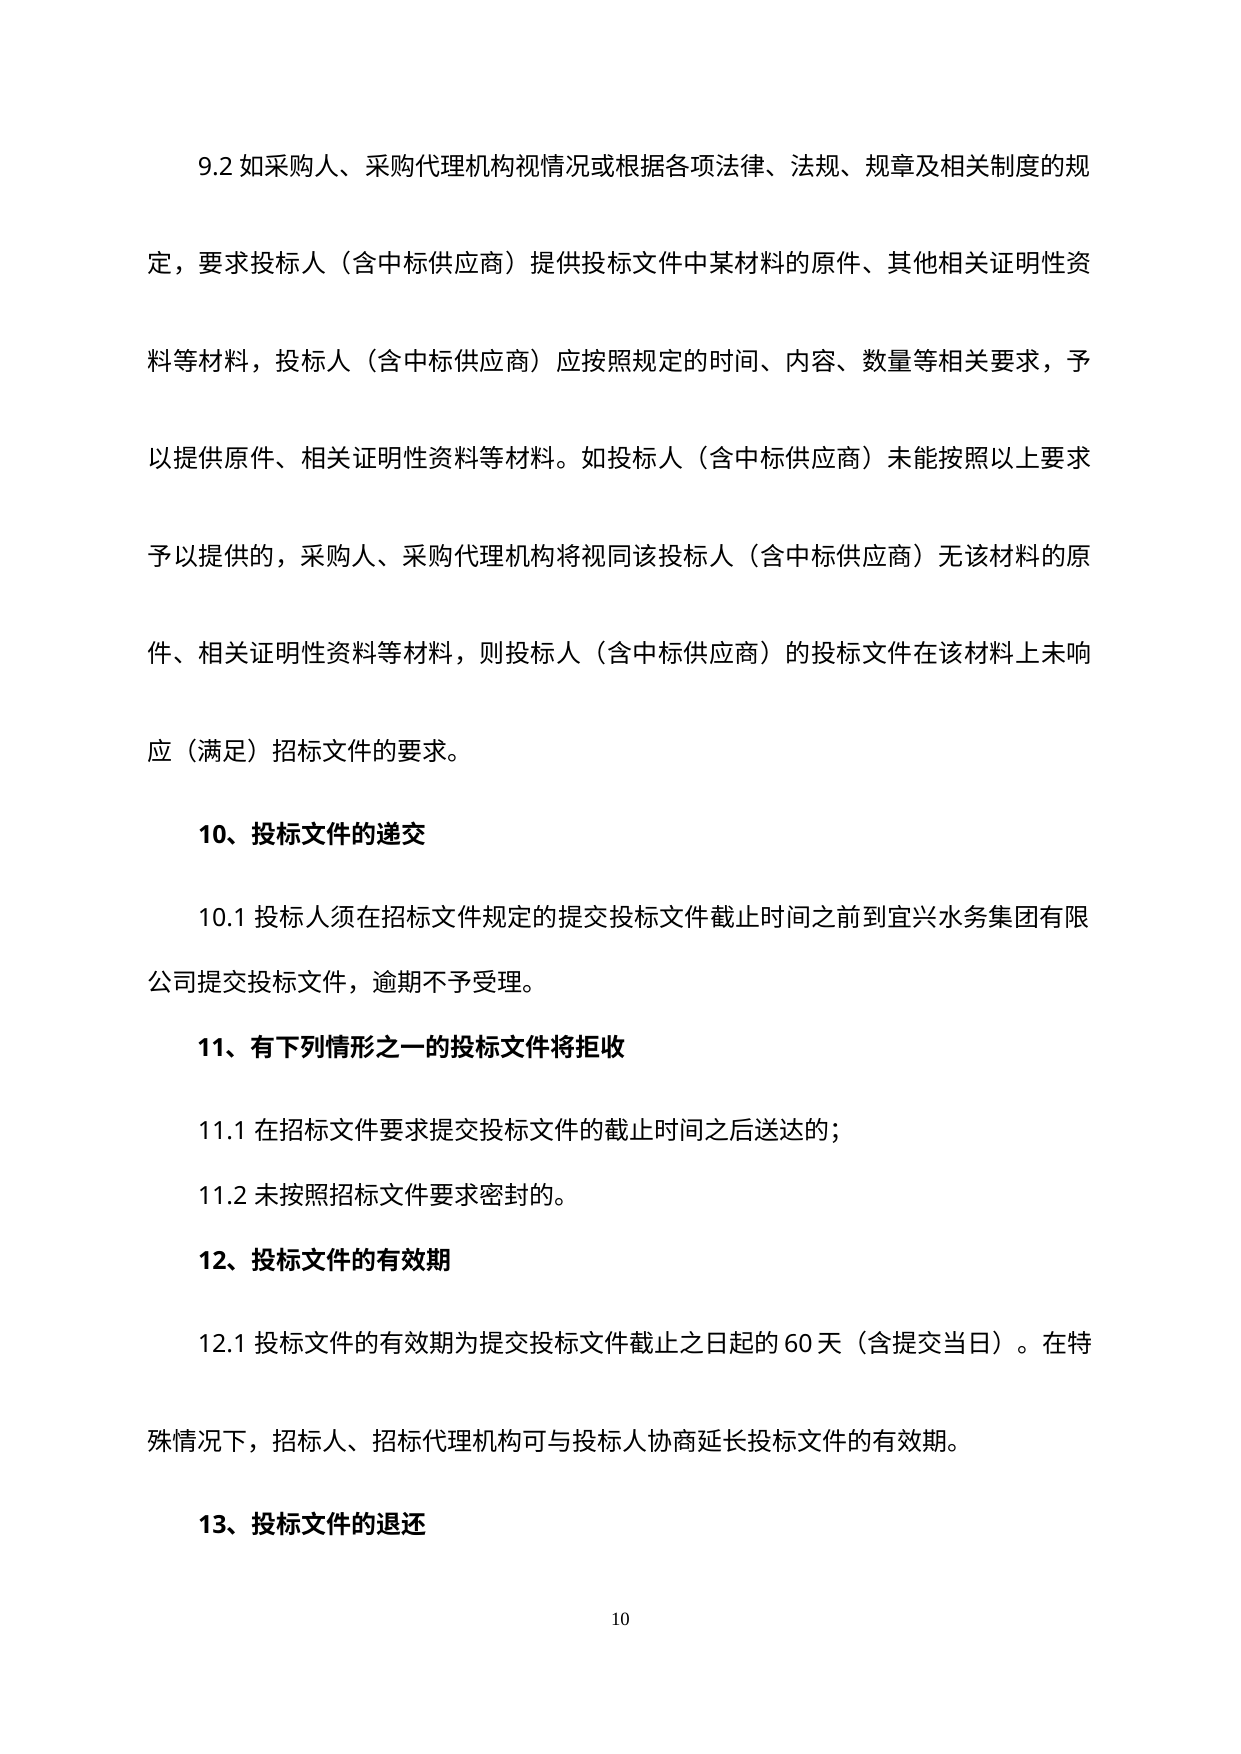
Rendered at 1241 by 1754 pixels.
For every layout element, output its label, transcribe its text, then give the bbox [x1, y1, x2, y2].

text 10、投标文件的递交 [148, 800, 1092, 865]
text 11、有下列情形之一的投标文件将拒收 [148, 1013, 1092, 1078]
text 11.2 未按照招标文件要求密封的。 [148, 1161, 1092, 1226]
text 9.2 如采购人、采购代理机构视情况或根据各项法律、法规、规章及相关制度的规定，要求投标人（含中标供应商）提供投标文件中某材料的原件、其他相关证明性资料等材料，投标人（含中标供应商）应按照规定的时间、内容、数量等相关要求，予以提供原件、相关证明性资料等材料。如投标人（含中标供应商）未能按照以上要求予以提供的，采购人、采购代理机构将视同该投标人（含中标供应商）无该材料的原件、相关证明性资料等材料，则投标人（含中标供应商）的投标文件在该材料上未响应（满足）招标文件的要求。 [148, 132, 1092, 782]
text 11.1 在招标文件要求提交投标文件的截止时间之后送达的； [148, 1096, 1092, 1161]
text 12、投标文件的有效期 [148, 1226, 1092, 1291]
text 12.1 投标文件的有效期为提交投标文件截止之日起的60天（含提交当日）。在特殊情况下，招标人、招标代理机构可与投标人协商延长投标文件的有效期。 [148, 1309, 1092, 1472]
text 13、投标文件的退还 [148, 1490, 1092, 1555]
text 10.1 投标人须在招标文件规定的提交投标文件截止时间之前到宜兴水务集团有限公司提交投标文件，逾期不予受理。 [148, 883, 1092, 1013]
